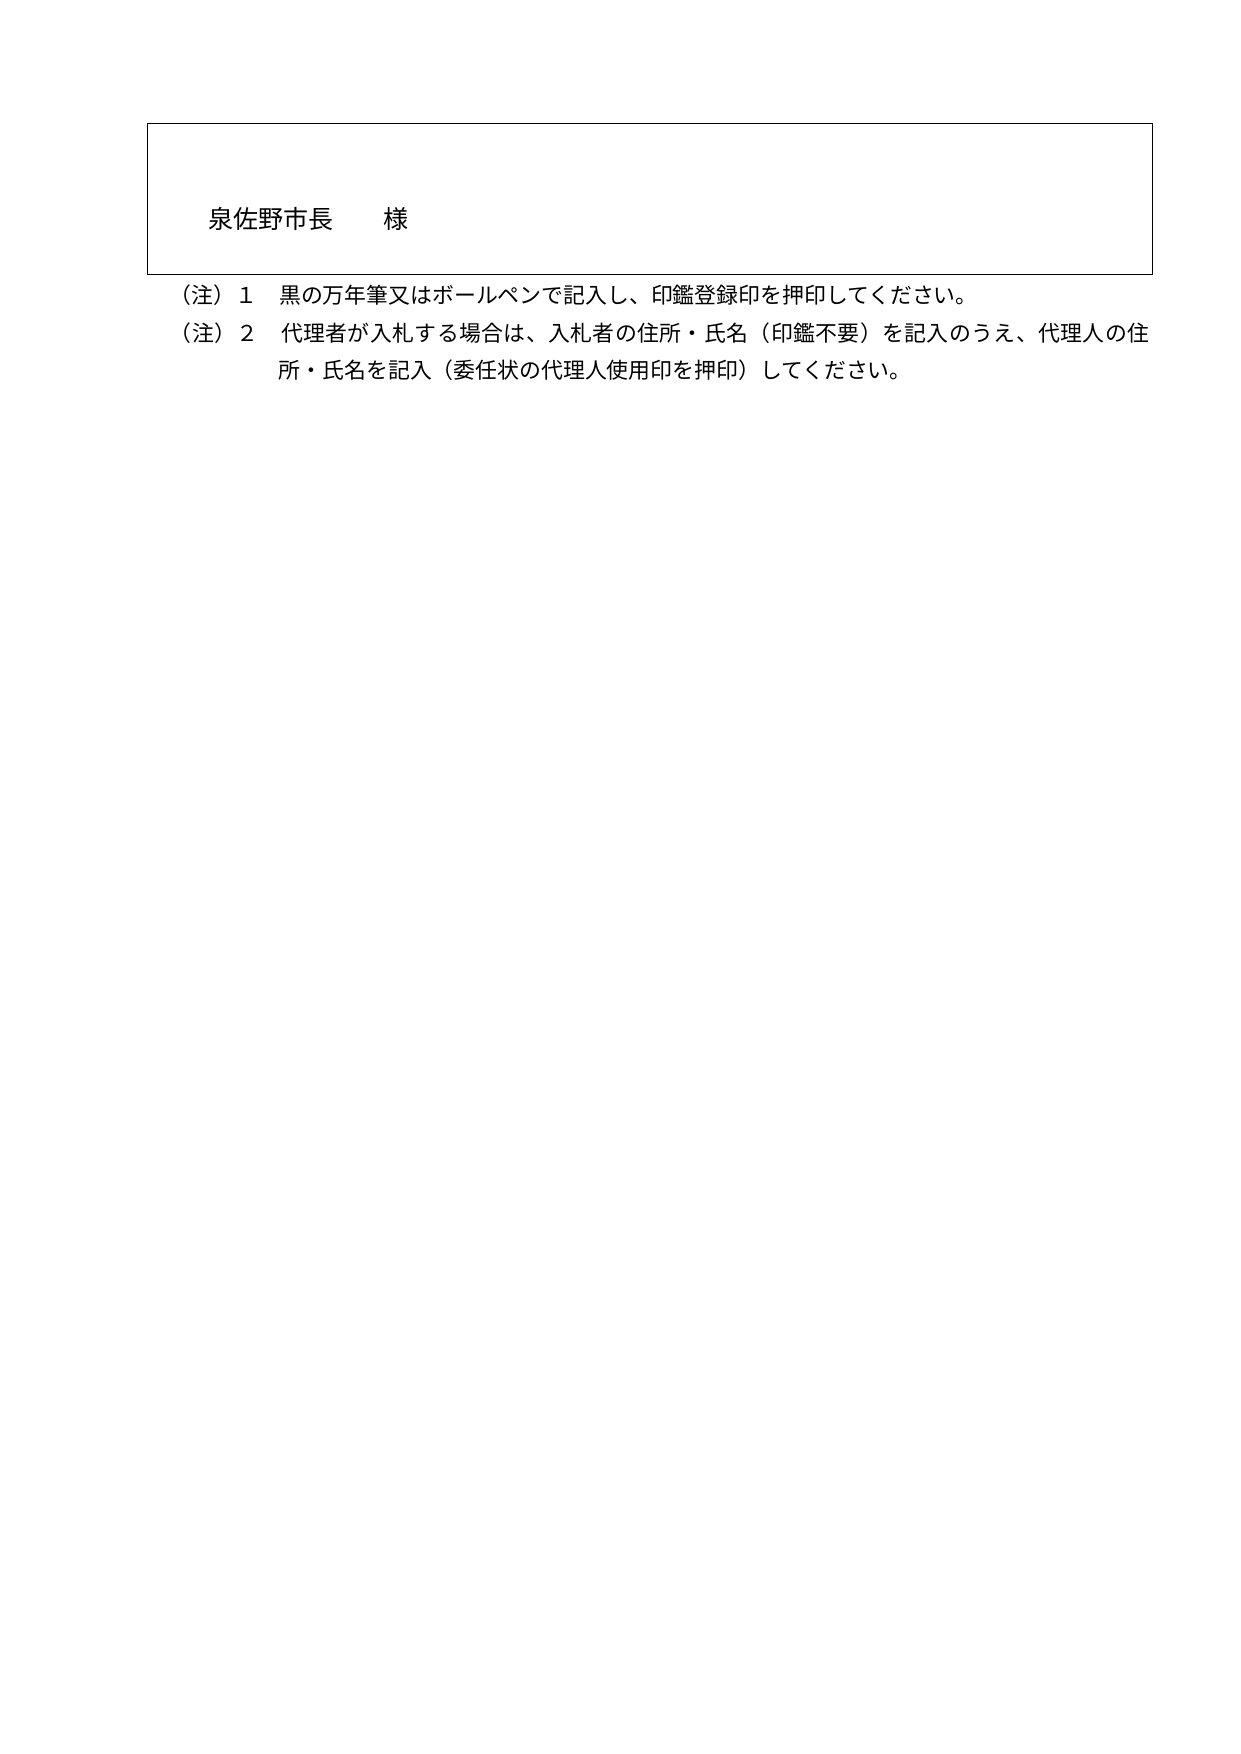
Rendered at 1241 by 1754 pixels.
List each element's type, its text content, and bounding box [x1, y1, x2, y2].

text （注）２ 代理者が入札する場合は、入札者の住所・氏名（印鑑不要）を記入のうえ、代理人の住所・氏名を記入（委任状の代理人使用印を押印）してください。 [169, 313, 1152, 388]
text （注）１ 黒の万年筆又はボールペンで記入し、印鑑登録印を押印してください。 [148, 275, 1152, 313]
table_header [148, 124, 1152, 274]
